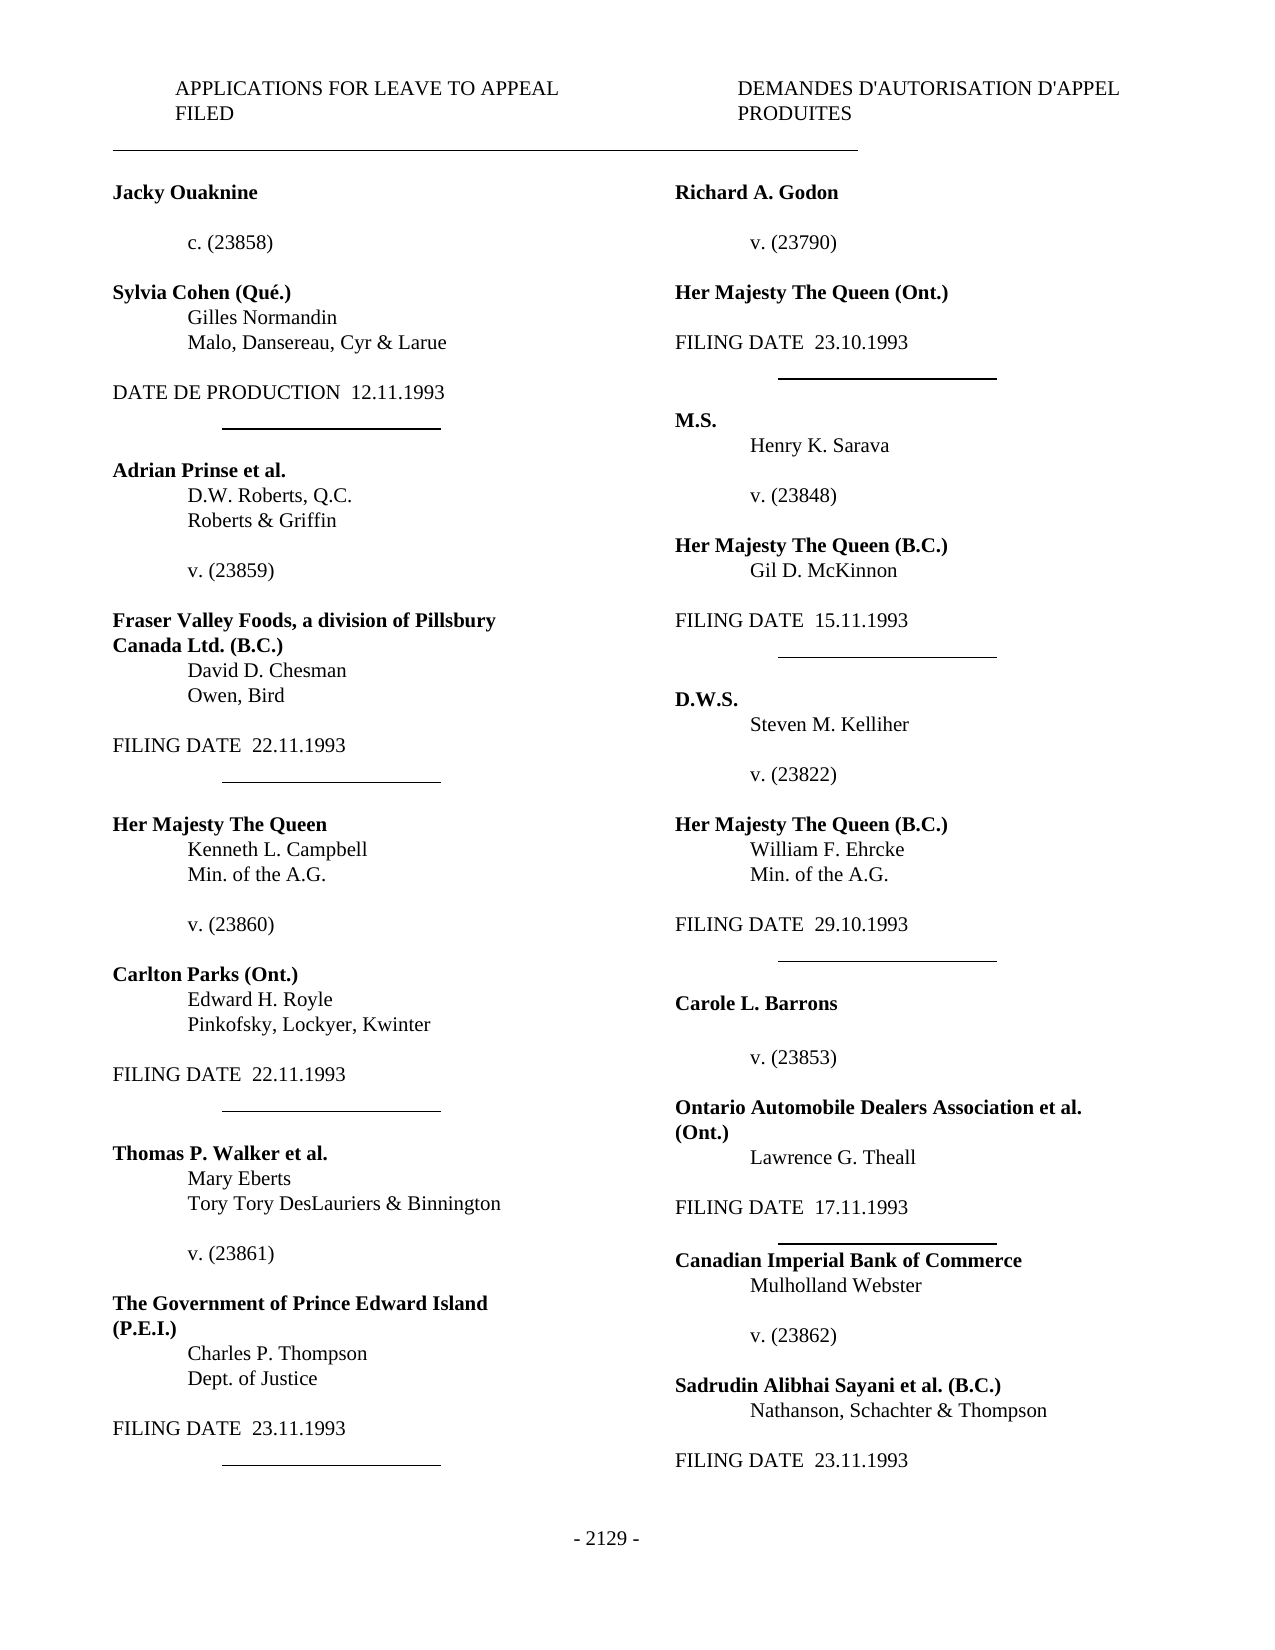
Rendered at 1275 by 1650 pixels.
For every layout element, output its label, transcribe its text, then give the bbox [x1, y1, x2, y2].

text Henry K. Sarava [675, 432, 1100, 457]
text Sadrudin Alibhai Sayani et al. (B.C.) [675, 1372, 1100, 1397]
text v. (23860) [112, 911, 550, 936]
text Min. of the A.G. [112, 861, 550, 886]
text Adrian Prinse et al. [112, 457, 550, 482]
text DATE DE PRODUCTION 12.11.1993 [112, 379, 550, 404]
text Thomas P. Walker et al. [112, 1140, 550, 1165]
text v. (23859) [112, 557, 550, 582]
text Owen, Bird [112, 682, 550, 707]
text Mary Eberts [112, 1165, 550, 1190]
text FILING DATE 22.11.1993 [112, 732, 550, 757]
text D.W. Roberts, Q.C. [112, 482, 550, 507]
text FILING DATE 23.10.1993 [675, 329, 1100, 354]
text Mulholland Webster [675, 1272, 1100, 1297]
text Carole L. Barrons [675, 990, 1100, 1015]
text Edward H. Royle [112, 986, 550, 1011]
text Lawrence G. Theall [675, 1144, 1100, 1169]
text v. (23861) [112, 1240, 550, 1265]
text Richard A. Godon [675, 179, 1100, 204]
text Gilles Normandin [112, 304, 550, 329]
text M.S. [675, 407, 1100, 432]
text William F. Ehrcke [675, 836, 1100, 861]
text Carlton Parks (Ont.) [112, 961, 550, 986]
text Kenneth L. Campbell [112, 836, 550, 861]
text The Government of Prince Edward Island (P.E.I.) [112, 1290, 550, 1340]
text Her Majesty The Queen [112, 811, 550, 836]
text D.W.S. [675, 686, 1100, 711]
text v. (23862) [675, 1322, 1100, 1347]
text FILING DATE 29.10.1993 [675, 911, 1100, 936]
text Roberts & Griffin [112, 507, 550, 532]
text FILING DATE 23.11.1993 [112, 1415, 550, 1440]
text c. (23858) [112, 229, 550, 254]
text Sylvia Cohen (Qué.) [112, 279, 550, 304]
text v. (23790) [675, 229, 1100, 254]
text Pinkofsky, Lockyer, Kwinter [112, 1011, 550, 1036]
text Malo, Dansereau, Cyr & Larue [112, 329, 550, 354]
text Her Majesty The Queen (Ont.) [675, 279, 1100, 304]
text Her Majesty The Queen (B.C.) [675, 811, 1100, 836]
text FILING DATE 15.11.1993 [675, 607, 1100, 632]
text Canadian Imperial Bank of Commerce [675, 1247, 1100, 1272]
text v. (23853) [675, 1044, 1100, 1069]
text Gil D. McKinnon [675, 557, 1100, 582]
text Steven M. Kelliher [675, 711, 1100, 736]
text Jacky Ouaknine [112, 179, 550, 204]
text Tory Tory DesLauriers & Binnington [112, 1190, 550, 1215]
text Fraser Valley Foods, a division of Pillsbury Canada Ltd. (B.C.) [112, 607, 550, 657]
text FILING DATE 23.11.1993 [675, 1447, 1100, 1472]
text Ontario Automobile Dealers Association et al. (Ont.) [675, 1094, 1100, 1144]
text David D. Chesman [112, 657, 550, 682]
text Charles P. Thompson [112, 1340, 550, 1365]
text FILING DATE 17.11.1993 [675, 1194, 1100, 1219]
text FILING DATE 22.11.1993 [112, 1061, 550, 1086]
text Dept. of Justice [112, 1365, 550, 1390]
text Nathanson, Schachter & Thompson [675, 1397, 1100, 1422]
text Her Majesty The Queen (B.C.) [675, 532, 1100, 557]
text v. (23848) [675, 482, 1100, 507]
text v. (23822) [675, 761, 1100, 786]
text Min. of the A.G. [675, 861, 1100, 886]
